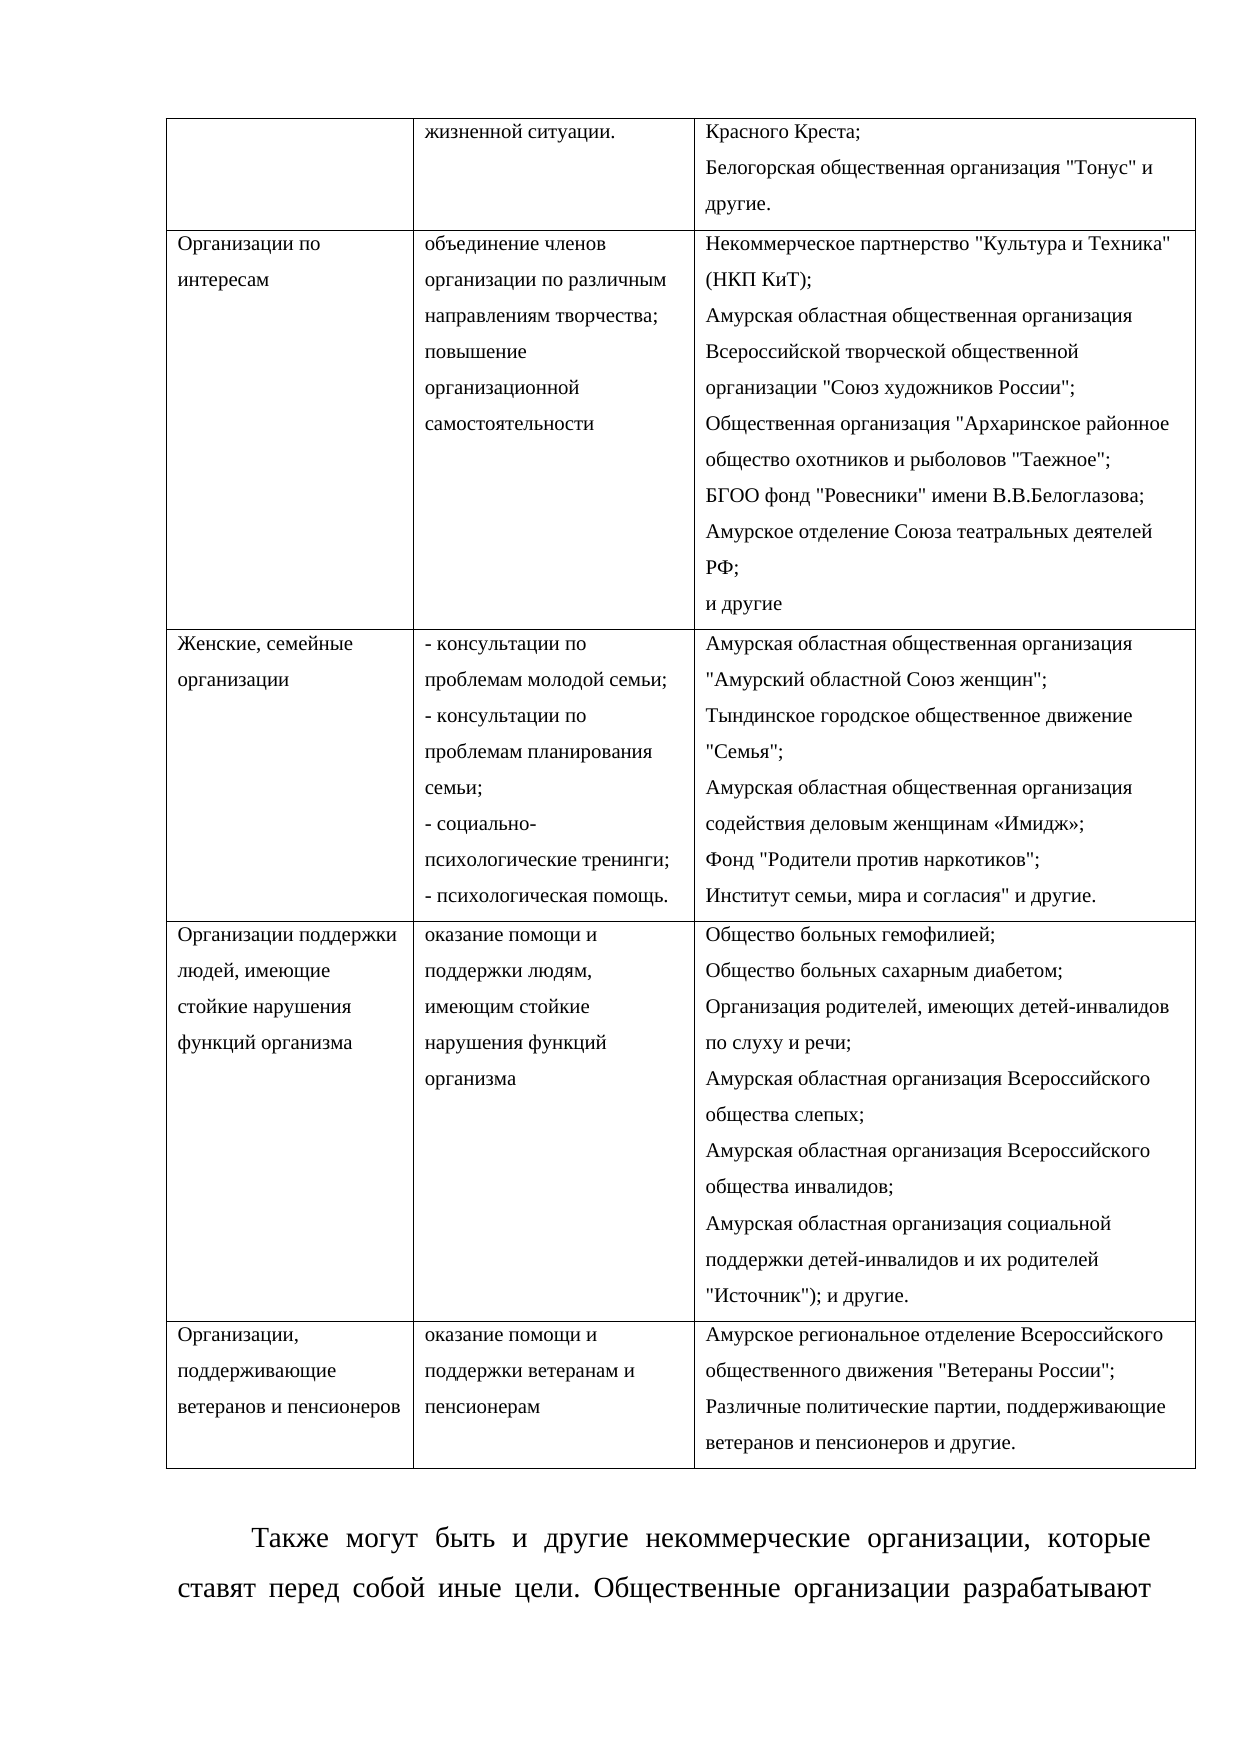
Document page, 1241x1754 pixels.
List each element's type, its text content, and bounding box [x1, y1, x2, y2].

table_cell - консультации по проблемам молодой семьи; - консультации по проблемам планирования семьи; - социально-психологические тренинги; - психологическая помощь. [414, 630, 694, 921]
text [177, 1520, 1152, 1603]
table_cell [695, 119, 1195, 229]
table_cell Общество больных гемофилией; Общество больных сахарным диабетом; Организация родителей, имеющих детей-инвалидов по слуху и речи; Амурская областная организация Всероссийского общества слепых; Амурская областная организация Всероссийского общества инвалидов; Амурская областная организация социальной поддержки детей-инвалидов и их родителей "Источник"); и другие. [695, 922, 1195, 1321]
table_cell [167, 119, 413, 229]
table_cell оказание помощи и поддержки людям, имеющим стойкие нарушения функций организма [414, 922, 694, 1321]
table_cell Некоммерческое партнерство "Культура и Техника" (НКП КиТ); Амурская областная общественная организация Всероссийской творческой общественной организации "Союз художников России"; Общественная организация "Архаринское районное общество охотников и рыболовов "Таежное"; БГОО фонд "Ровесники" имени В.В.Белоглазова; Амурское отделение Союза театральных деятелей РФ; и другие [695, 231, 1195, 629]
table_cell Организации поддержки людей, имеющие стойкие нарушения функций организма [167, 922, 413, 1321]
table_cell Организации по интересам [167, 231, 413, 629]
table_cell Амурская областная общественная организация "Амурский областной Союз женщин"; Тындинское городское общественное движение "Семья"; Амурская областная общественная организация содействия деловым женщинам «Имидж»; Фонд "Родители против наркотиков"; Институт семьи, мира и согласия" и другие. [695, 630, 1195, 921]
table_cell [414, 119, 694, 229]
table_cell оказание помощи и поддержки ветеранам и пенсионерам [414, 1322, 694, 1468]
table_cell Женские, семейные организации [167, 630, 413, 921]
table_cell Амурское региональное отделение Всероссийского общественного движения "Ветераны России"; Различные политические партии, поддерживающие ветеранов и пенсионеров и другие. [695, 1322, 1195, 1468]
table_cell Организации, поддерживающие ветеранов и пенсионеров [167, 1322, 413, 1468]
table_cell объединение членов организации по различным направлениям творчества; повышение организационной самостоятельности [414, 231, 694, 629]
